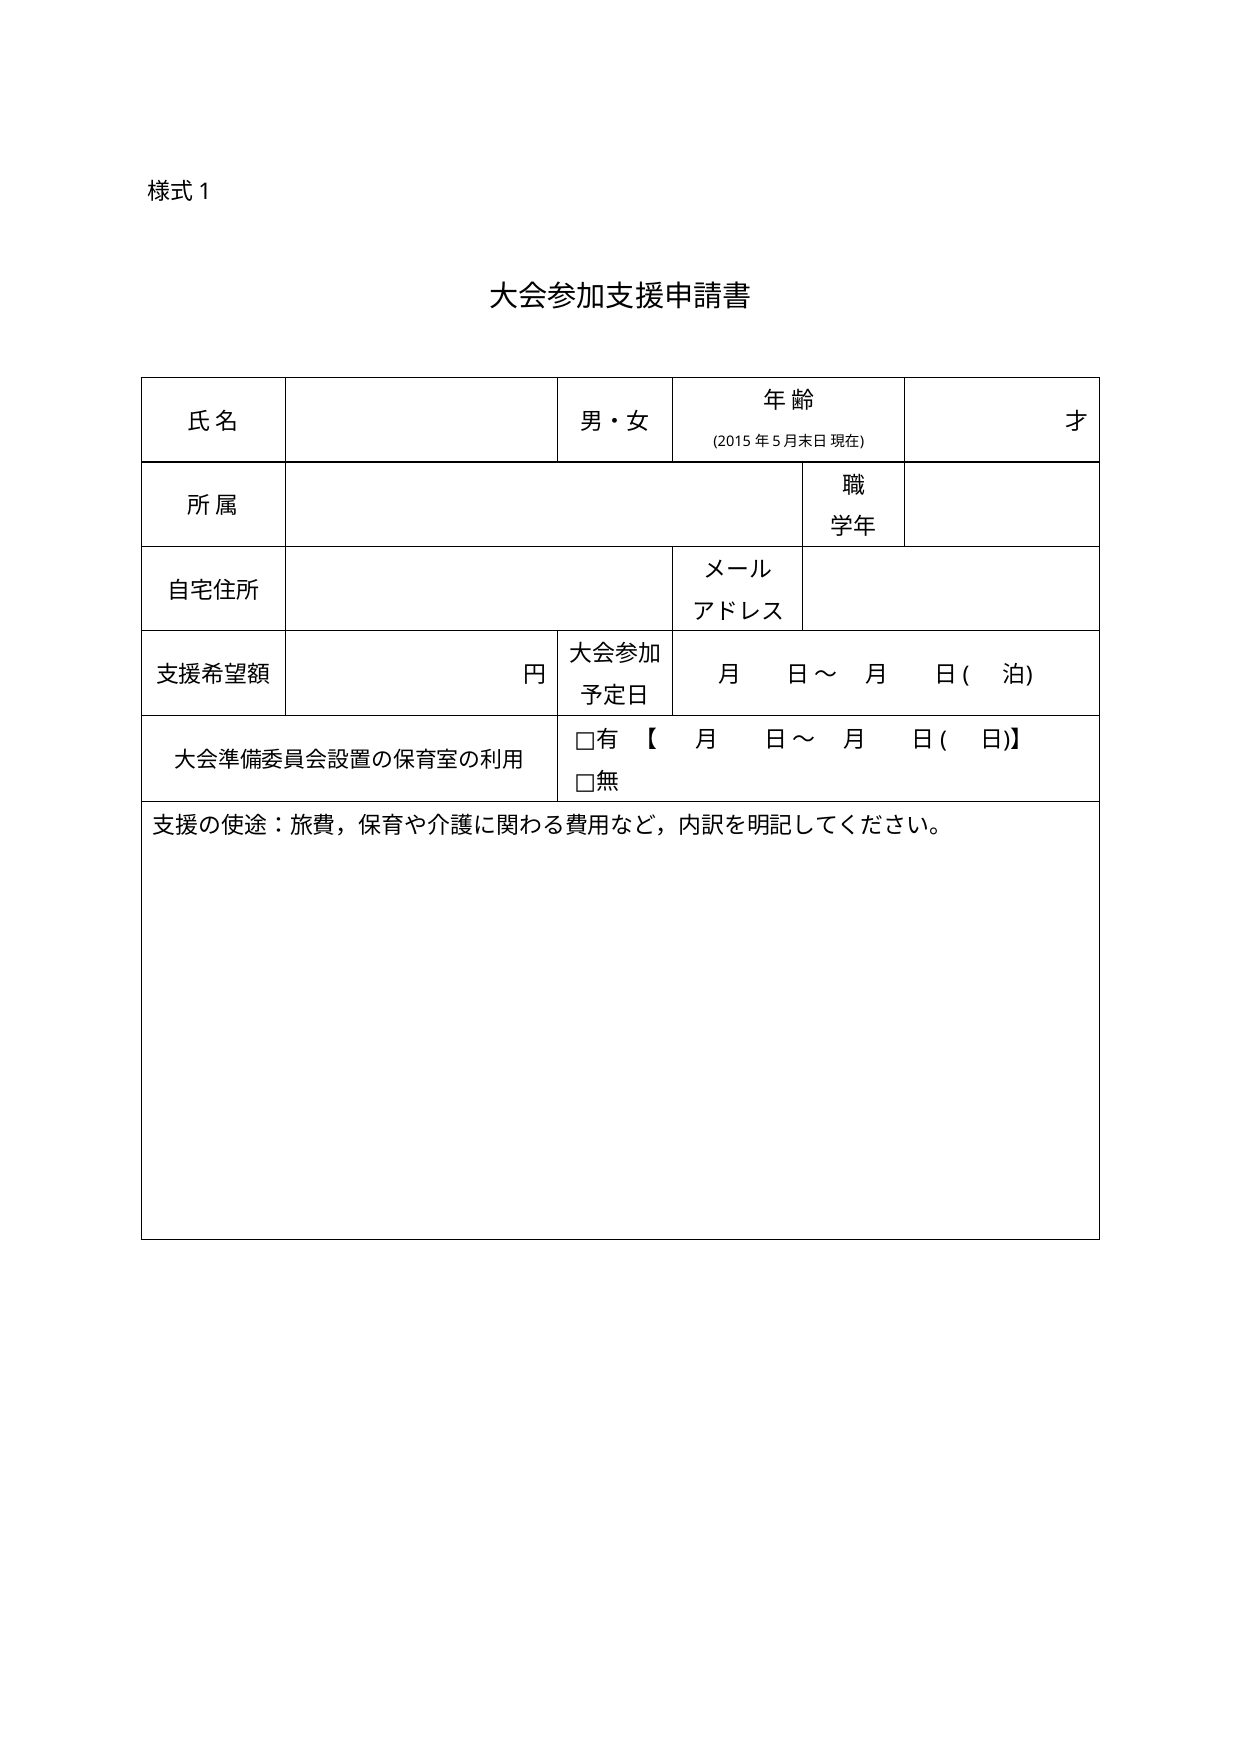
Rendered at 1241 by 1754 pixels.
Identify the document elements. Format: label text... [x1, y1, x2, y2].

table_cell 円 [286, 631, 557, 714]
table_cell 大会参加 予定日 [558, 631, 672, 714]
table_cell [286, 463, 802, 546]
table_cell メール アドレス [673, 547, 802, 630]
table_cell □有 【 月 日 〜 月 日 ( 日)】 □無 [558, 716, 1099, 801]
table_cell 所 属 [142, 463, 285, 546]
table_cell 月 日 〜 月 日 ( 泊) [673, 631, 1099, 714]
table_cell 支援の使途：旅費，保育や介護に関わる費用など，内訳を明記してください。 [142, 802, 1099, 1239]
table_cell 大会準備委員会設置の保育室の利用 [142, 716, 557, 801]
text 大会参加支援申請書 [148, 252, 1092, 335]
text 様式1 [148, 169, 1092, 210]
table_header 男・女 [558, 378, 672, 461]
table_cell 支援希望額 [142, 631, 285, 714]
table_cell [905, 463, 1099, 546]
table_cell 職 学年 [803, 463, 904, 546]
table_cell 自宅住所 [142, 547, 285, 630]
table_cell [286, 547, 672, 630]
table_cell [803, 547, 1099, 630]
table_header 才 [905, 378, 1099, 461]
table_header 氏 名 [142, 378, 285, 461]
table_header 年 齢 (2015 年5月末日 現在) [673, 378, 904, 461]
table_header [286, 378, 557, 461]
